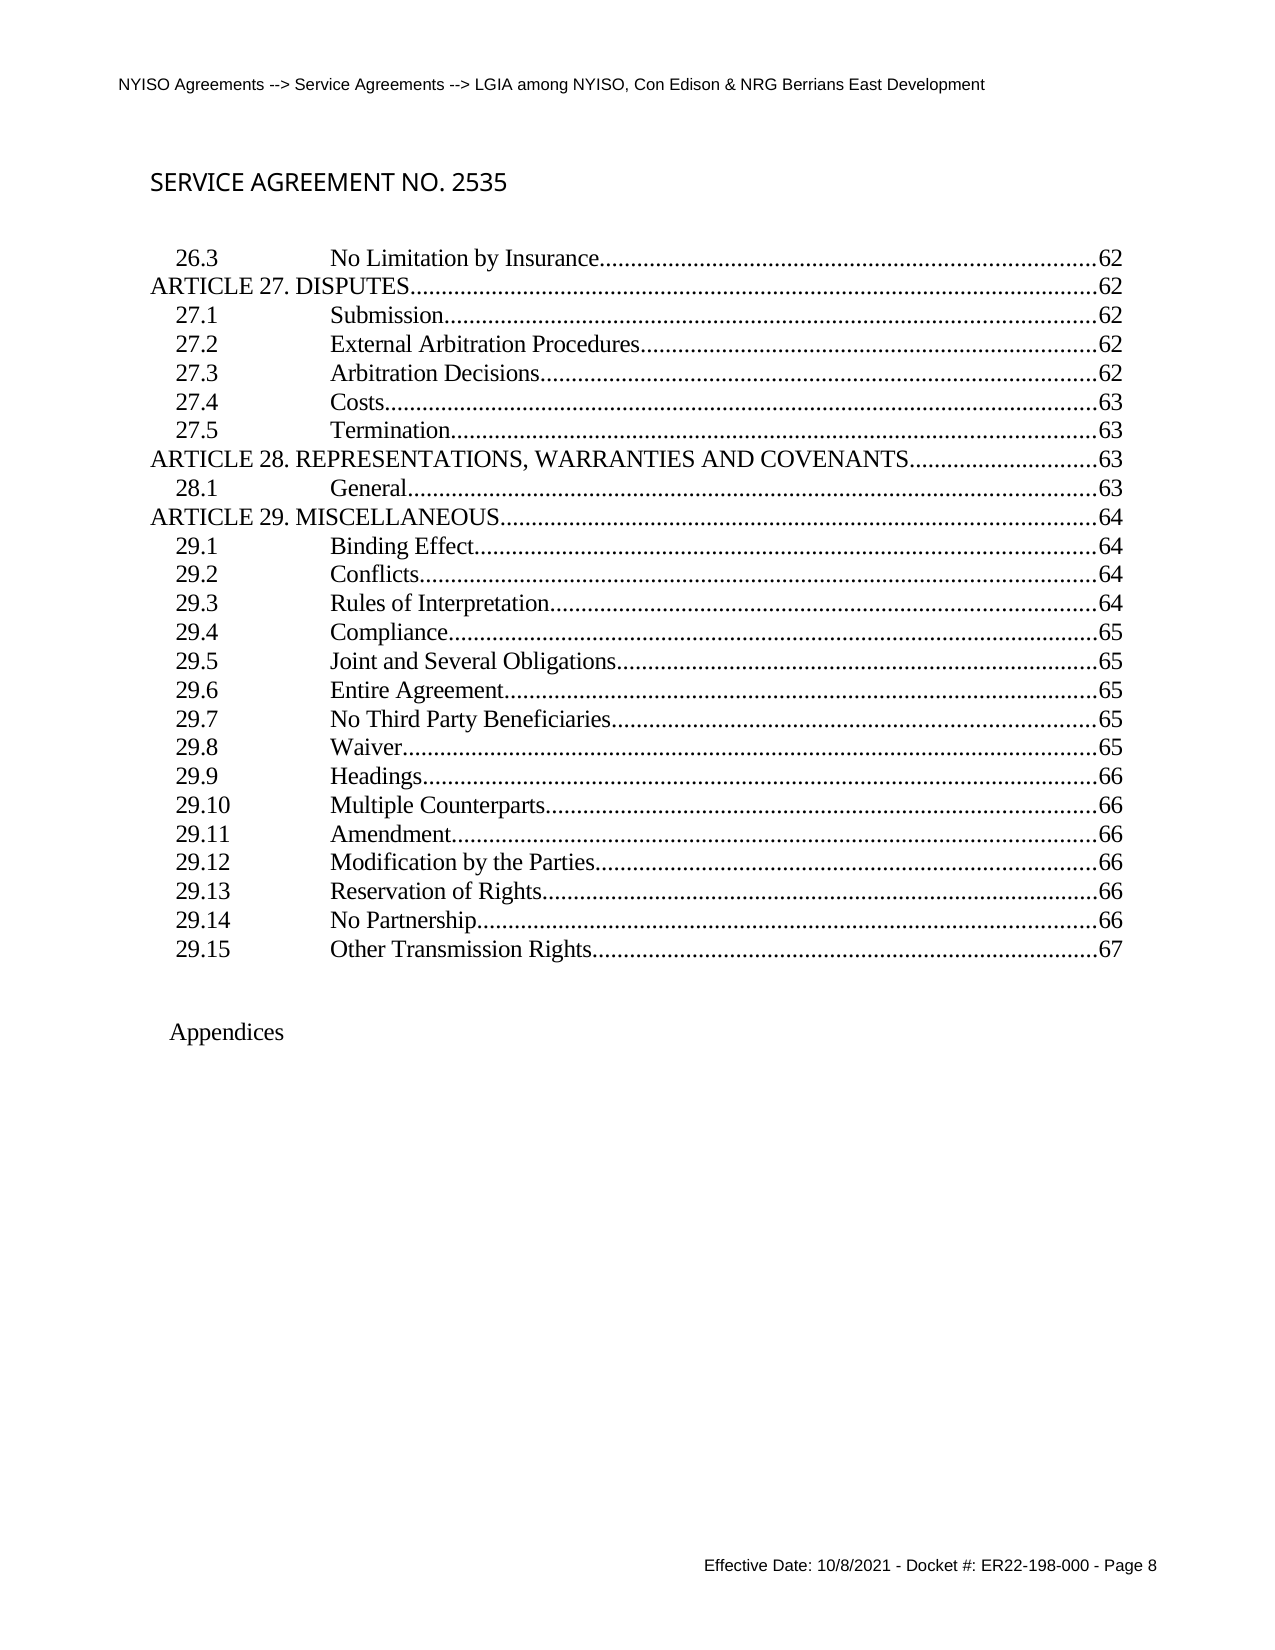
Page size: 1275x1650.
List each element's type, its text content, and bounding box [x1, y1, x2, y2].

text 29.5 Joint and Several Obligations 65 [150, 646, 1275, 675]
text Appendices [169, 1017, 1275, 1046]
text 29.14 No Partnership 66 [150, 906, 1275, 934]
text 29.1 Binding Effect 64 [150, 531, 1275, 560]
text ARTICLE 27. DISPUTES 62 [150, 272, 1275, 301]
text ARTICLE 29. MISCELLANEOUS 64 [150, 502, 1275, 531]
text ARTICLE 28. REPRESENTATIONS, WARRANTIES AND COVENANTS 63 [150, 445, 1275, 473]
text 27.4 Costs 63 [150, 387, 1275, 416]
text SERVICE AGREEMENT NO. 2535 [150, 168, 1275, 197]
text 29.10 Multiple Counterparts 66 [150, 791, 1275, 819]
text 29.15 Other Transmission Rights 67 [150, 934, 1275, 963]
text 28.1 General 63 [150, 474, 1275, 502]
text 29.13 Reservation of Rights 66 [150, 877, 1275, 906]
text 29.7 No Third Party Beneficiaries 65 [150, 704, 1275, 733]
text 27.2 External Arbitration Procedures 62 [150, 330, 1275, 358]
text 27.1 Submission 62 [150, 301, 1275, 329]
text 27.5 Termination 63 [150, 416, 1275, 445]
text 29.8 Waiver 65 [150, 733, 1275, 761]
text 27.3 Arbitration Decisions 62 [150, 358, 1275, 387]
text 26.3 No Limitation by Insurance 62 [150, 243, 1275, 272]
text 29.4 Compliance 65 [150, 618, 1275, 646]
text 29.12 Modification by the Parties 66 [150, 848, 1275, 877]
text 29.11 Amendment 66 [150, 819, 1275, 848]
text 29.2 Conflicts 64 [150, 560, 1275, 588]
text 29.9 Headings 66 [150, 762, 1275, 790]
text 29.3 Rules of Interpretation 64 [150, 589, 1275, 618]
text 29.6 Entire Agreement 65 [150, 675, 1275, 704]
